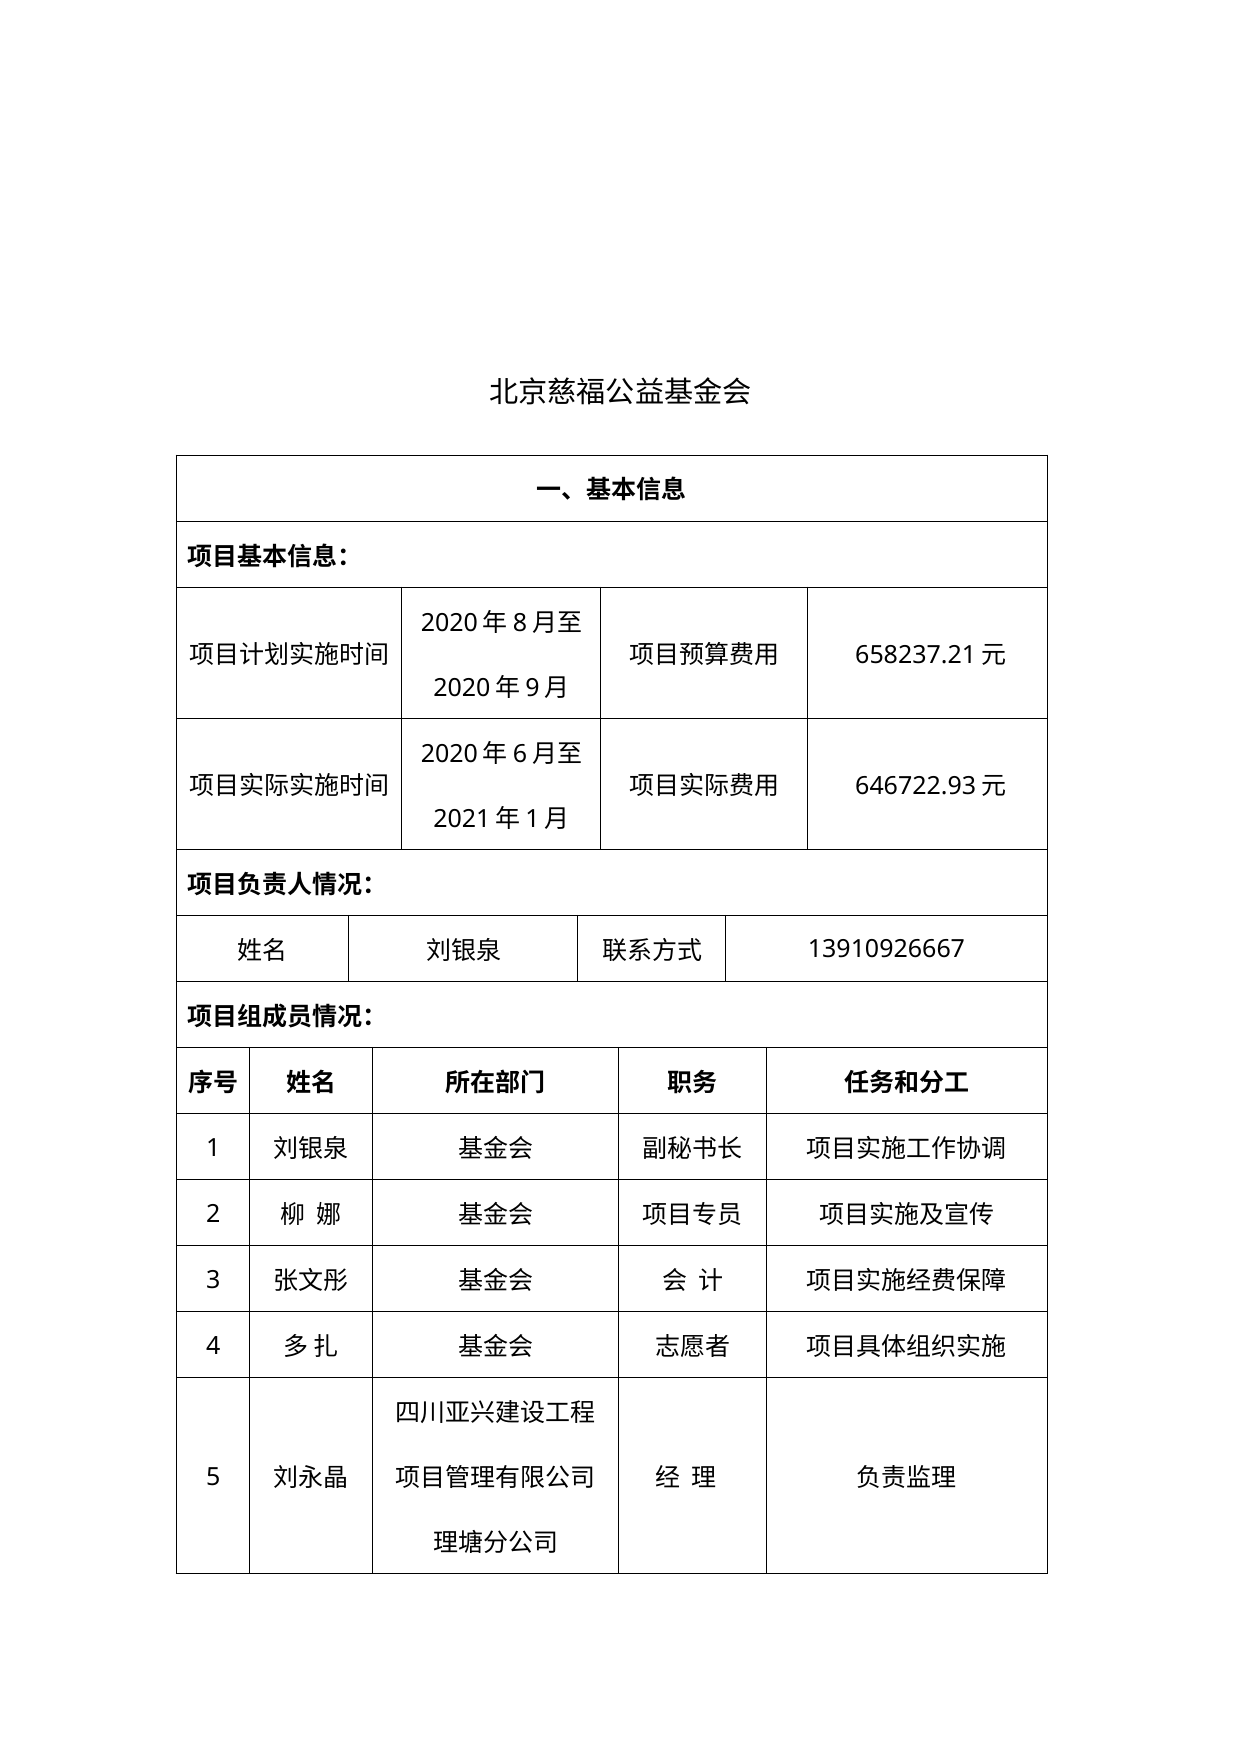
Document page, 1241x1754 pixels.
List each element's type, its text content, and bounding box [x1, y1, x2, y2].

table_cell 项目实际费用 [601, 719, 807, 849]
table_cell 副秘书长 [619, 1114, 766, 1179]
table_cell 经 理 [619, 1378, 766, 1573]
table_cell 5 [177, 1378, 249, 1573]
table_cell 项目实际实施时间 [177, 719, 401, 849]
table_cell 项目基本信息： [177, 522, 1047, 587]
table_cell 项目负责人情况： [177, 850, 1047, 915]
table_cell 658237.21元 [808, 588, 1047, 718]
table_cell 序号 [177, 1048, 249, 1113]
table_cell 基金会 [373, 1114, 618, 1179]
table_cell 4 [177, 1312, 249, 1377]
table_cell 项目预算费用 [601, 588, 807, 718]
table_cell 2020年8月至2020年9月 [402, 588, 600, 718]
table_cell 刘永晶 [250, 1378, 372, 1573]
table_cell 多 扎 [250, 1312, 372, 1377]
table_cell 所在部门 [373, 1048, 618, 1113]
table_cell 2 [177, 1180, 249, 1245]
table_cell 646722.93元 [808, 719, 1047, 849]
table_cell 会 计 [619, 1246, 766, 1311]
table_cell 姓名 [177, 916, 348, 981]
table_cell 基金会 [373, 1246, 618, 1311]
table_cell 基金会 [373, 1312, 618, 1377]
table_cell 姓名 [250, 1048, 372, 1113]
table_cell 2020年6月至2021年1月 [402, 719, 600, 849]
table_cell 项目计划实施时间 [177, 588, 401, 718]
table_cell 职务 [619, 1048, 766, 1113]
table_cell 13910926667 [726, 916, 1047, 981]
table_cell 1 [177, 1114, 249, 1179]
table_cell 刘银泉 [250, 1114, 372, 1179]
table_cell 负责监理 [767, 1378, 1047, 1573]
table_cell 刘银泉 [349, 916, 577, 981]
table_cell 基金会 [373, 1180, 618, 1245]
table_cell 任务和分工 [767, 1048, 1047, 1113]
table_cell 项目组成员情况： [177, 982, 1047, 1047]
table_cell 四川亚兴建设工程项目管理有限公司理塘分公司 [373, 1378, 618, 1573]
table_cell 志愿者 [619, 1312, 766, 1377]
table_cell 3 [177, 1246, 249, 1311]
table_cell 柳 娜 [250, 1180, 372, 1245]
table_cell 项目专员 [619, 1180, 766, 1245]
table_header 一、基本信息 [177, 456, 1047, 521]
table_cell 项目实施工作协调 [767, 1114, 1047, 1179]
text 北京慈福公益基金会 [187, 357, 1053, 422]
table_cell 联系方式 [578, 916, 725, 981]
table_cell 张文彤 [250, 1246, 372, 1311]
table_cell 项目实施经费保障 [767, 1246, 1047, 1311]
table_cell 项目具体组织实施 [767, 1312, 1047, 1377]
table_cell 项目实施及宣传 [767, 1180, 1047, 1245]
